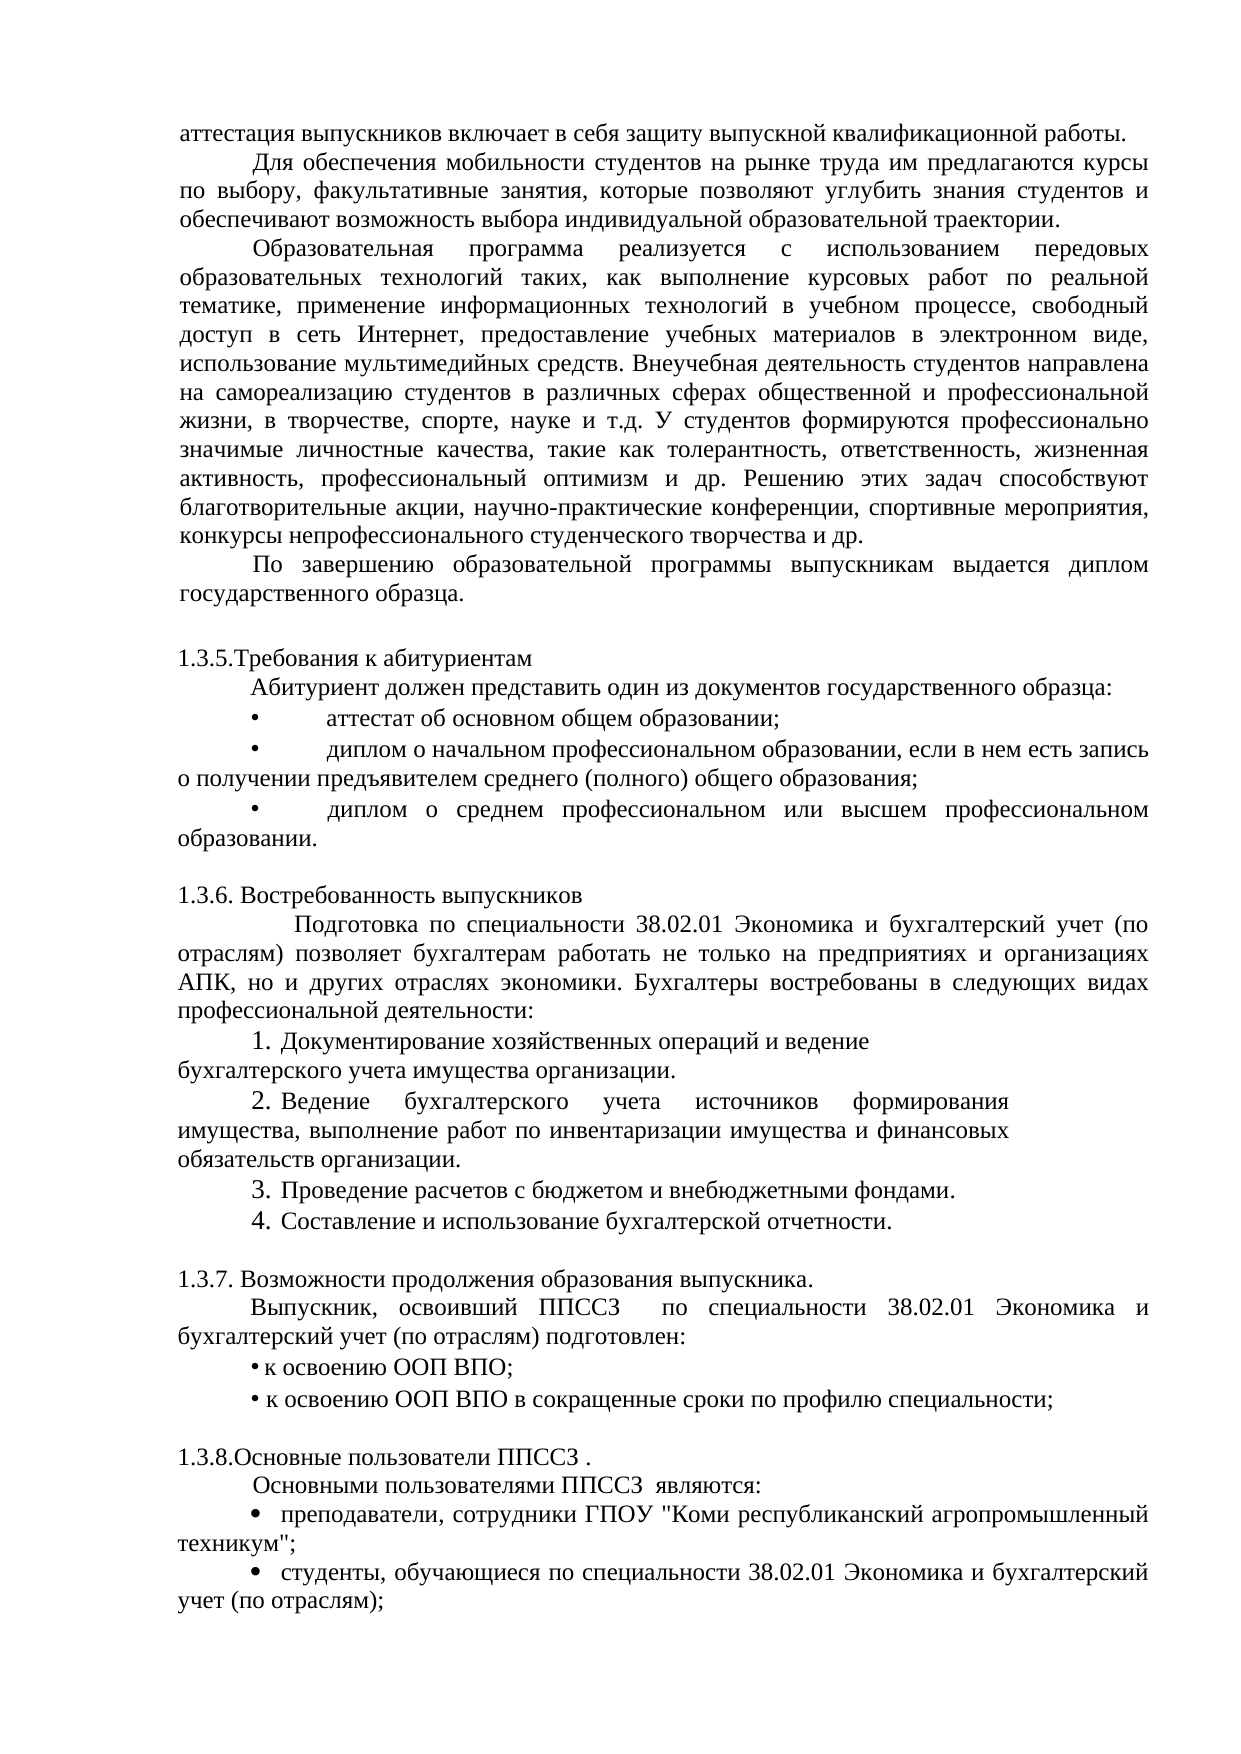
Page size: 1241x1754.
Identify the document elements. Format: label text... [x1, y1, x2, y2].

list студенты, обучающиеся по специальности 38.02.01 Экономика и бухгалтерский учет (по отраслям); [177, 1557, 1149, 1614]
list аттестат об основном общем образовании; [177, 701, 1152, 732]
text Образовательная программа реализуется с использованием передовых образовательных технологий таких, как выполнение курсовых работ по реальной тематике, применение информационных технологий в учебном процессе, свободный доступ в сеть Интернет, предоставление учебных материалов в электронном виде, использование мультимедийных средств. Внеучебная деятельность студентов направлена на самореализацию студентов в различных сферах общественной и профессиональной жизни, в творчестве, спорте, науке и т.д. У студентов формируются профессионально значимые личностные качества, такие как толерантность, ответственность, жизненная активность, профессиональный оптимизм и др. Решению этих задач способствуют благотворительные акции, научно-практические конференции, спортивные мероприятия, конкурсы непрофессионального студенческого творчества и др. [179, 233, 1149, 549]
text Основными пользователями ППССЗ являются: [252, 1471, 1152, 1499]
text 1.3.8.Основные пользователи ППССЗ . [177, 1442, 1149, 1471]
text По завершению образовательной программы выпускникам выдается диплом государственного образца. [179, 549, 1149, 607]
list к освоению ООП ВПО в сокращенные сроки по профилю специальности; [177, 1382, 1149, 1413]
text Подготовка по специальности 38.02.01 Экономика и бухгалтерский учет (по отраслям) позволяет бухгалтерам работать не только на предприятиях и организациях АПК, но и других отраслях экономики. Бухгалтеры востребованы в следующих видах профессиональной деятельности: [177, 909, 1149, 1024]
text 1.3.6. Востребованность выпускников [177, 880, 1149, 909]
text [179, 118, 1149, 147]
text Выпускник, освоивший ППССЗ по специальности 38.02.01 Экономика и бухгалтерский учет (по отраслям) подготовлен: [177, 1292, 1149, 1350]
list Проведение расчетов с бюджетом и внебюджетными фондами. [177, 1173, 1152, 1204]
text Абитуриент должен представить один из документов государственного образца: [177, 672, 1149, 701]
text Для обеспечения мобильности студентов на рынке труда им предлагаются курсы по выбору, факультативные занятия, которые позволяют углубить знания студентов и обеспечивают возможность выбора индивидуальной образовательной траектории. [179, 147, 1149, 233]
list преподаватели, сотрудники ГПОУ "Коми республиканский агропромышленный техникум"; [177, 1499, 1149, 1557]
text 1.3.7. Возможности продолжения образования выпускника. [177, 1264, 1152, 1292]
list диплом о среднем профессиональном или высшем профессиональном образовании. [177, 792, 1149, 852]
list диплом о начальном профессиональном образовании, если в нем есть запись о получении предъявителем среднего (полного) общего образования; [177, 732, 1149, 792]
list Составление и использование бухгалтерской отчетности. [177, 1204, 1152, 1235]
list к освоению ООП ВПО; [177, 1350, 1152, 1381]
list Документирование хозяйственных операций и ведение бухгалтерского учета имущества организации. [177, 1024, 935, 1084]
list Ведение бухгалтерского учета источников формирования имущества, выполнение работ по инвентаризации имущества и финансовых обязательств организации. [177, 1084, 1010, 1173]
text 1.3.5.Требования к абитуриентам [177, 643, 1152, 672]
